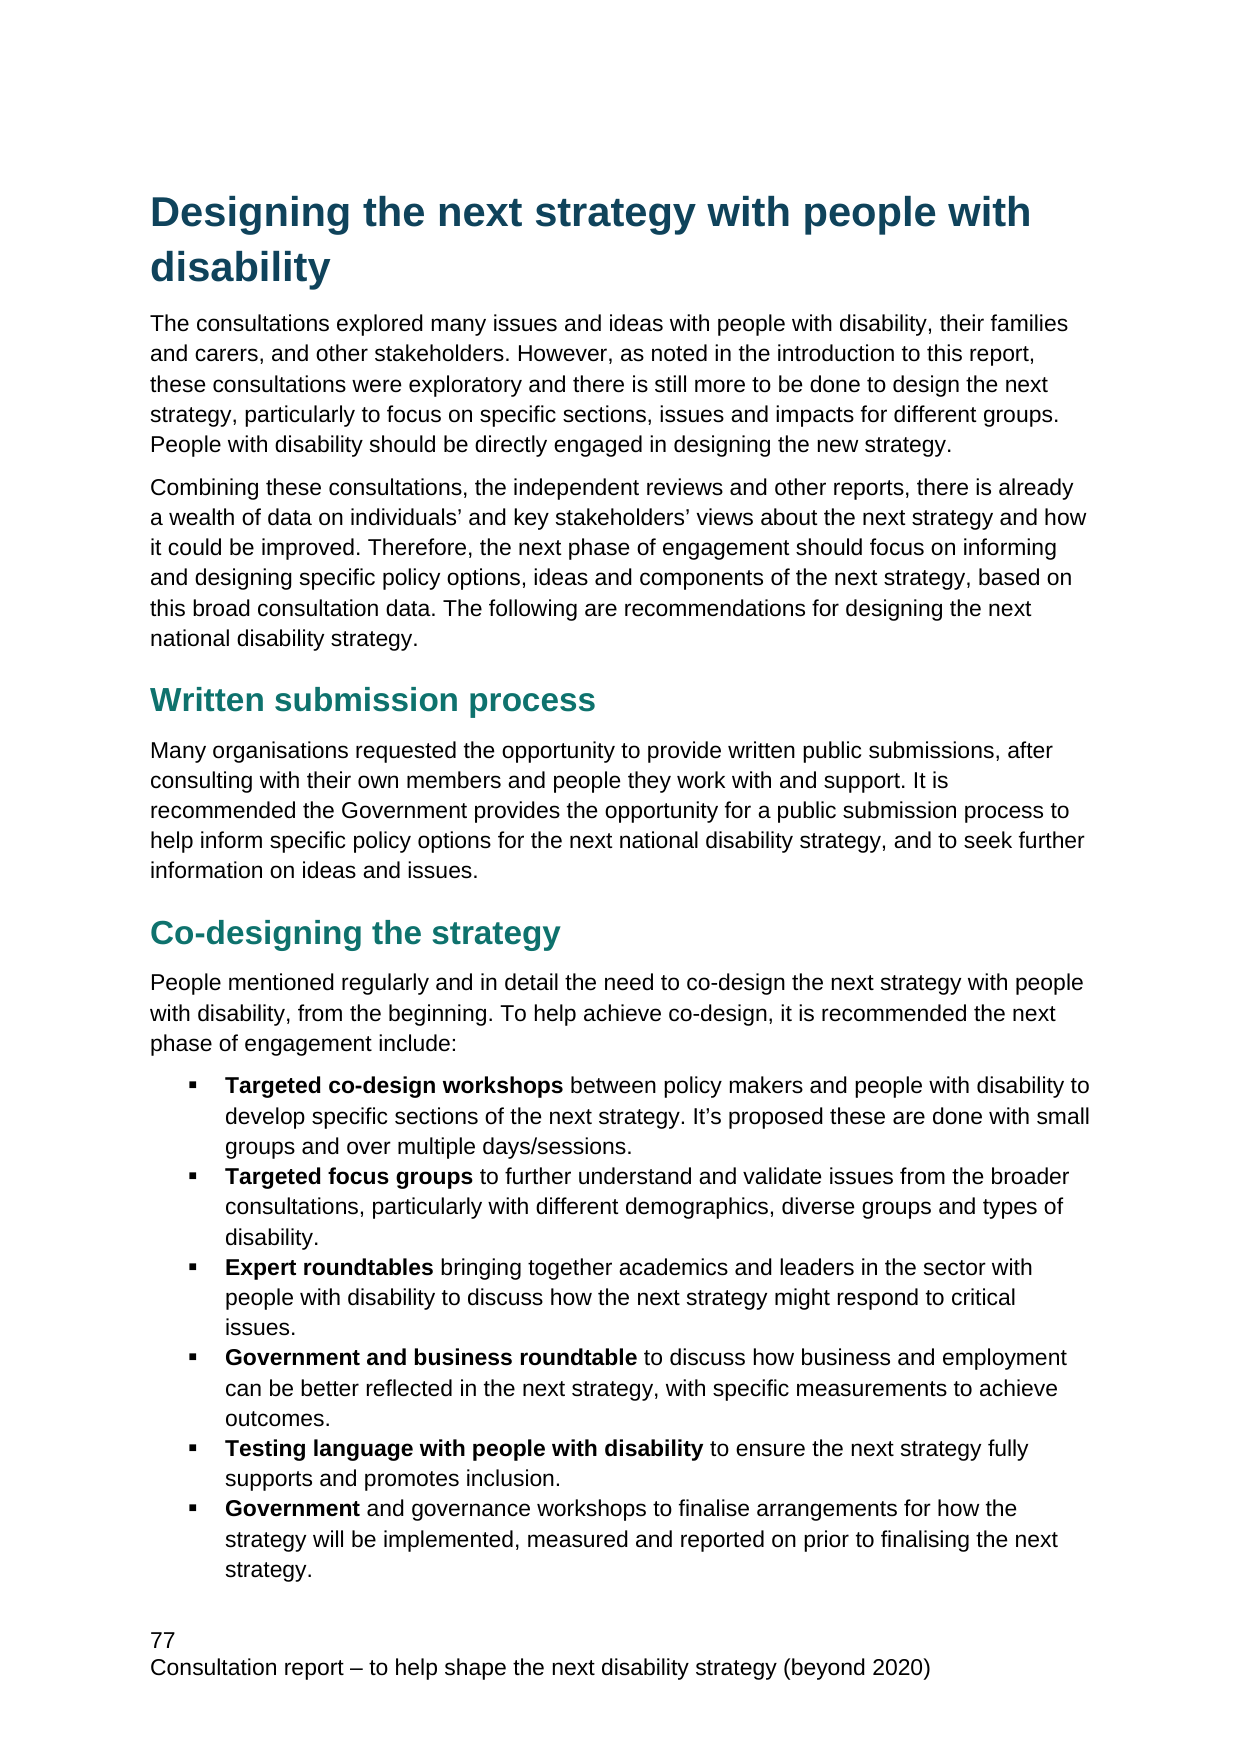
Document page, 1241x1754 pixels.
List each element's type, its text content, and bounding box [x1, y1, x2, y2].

subtitle Co-designing the strategy [150, 913, 1090, 951]
text People mentioned regularly and in detail the need to co-design the next strategy with people with disability, from the beginning. To help achieve co-design, it is recommended the next phase of engagement include: [150, 969, 1090, 1056]
text Combining these consultations, the independent reviews and other reports, there is already a wealth of data on individuals’ and key stakeholders’ views about the next strategy and how it could be improved. Therefore, the next phase of engagement should focus on informing and designing specific policy options, ideas and components of the next strategy, based on this broad consultation data. The following are recommendations for designing the next national disability strategy. [150, 474, 1090, 651]
text Many organisations requested the opportunity to provide written public submissions, after consulting with their own members and people they work with and support. It is recommended the Government provides the opportunity for a public submission process to help inform specific policy options for the next national disability strategy, and to seek further information on ideas and issues. [150, 737, 1090, 884]
list Expert roundtables bringing together academics and leaders in the sector with people with disability to discuss how the next strategy might respond to critical issues. [187, 1254, 1090, 1341]
text The consultations explored many issues and ideas with people with disability, their families and carers, and other stakeholders. However, as noted in the introduction to this report, these consultations were exploratory and there is still more to be done to design the next strategy, particularly to focus on specific sections, issues and impacts for different groups. People with disability should be directly engaged in designing the new strategy. [150, 310, 1090, 457]
subtitle Designing the next strategy with people with disability [150, 187, 1090, 291]
subtitle Written submission process [150, 680, 1090, 718]
list Government and business roundtable to discuss how business and employment can be better reflected in the next strategy, with specific measurements to achieve outcomes. [187, 1344, 1090, 1431]
list Testing language with people with disability to ensure the next strategy fully supports and promotes inclusion. [187, 1435, 1090, 1492]
list Government and governance workshops to finalise arrangements for how the strategy will be implemented, measured and reported on prior to finalising the next strategy. [187, 1495, 1090, 1582]
list Targeted focus groups to further understand and validate issues from the broader consultations, particularly with different demographics, diverse groups and types of disability. [187, 1163, 1090, 1250]
list Targeted co-design workshops between policy makers and people with disability to develop specific sections of the next strategy. It’s proposed these are done with small groups and over multiple days/sessions. [187, 1072, 1090, 1159]
